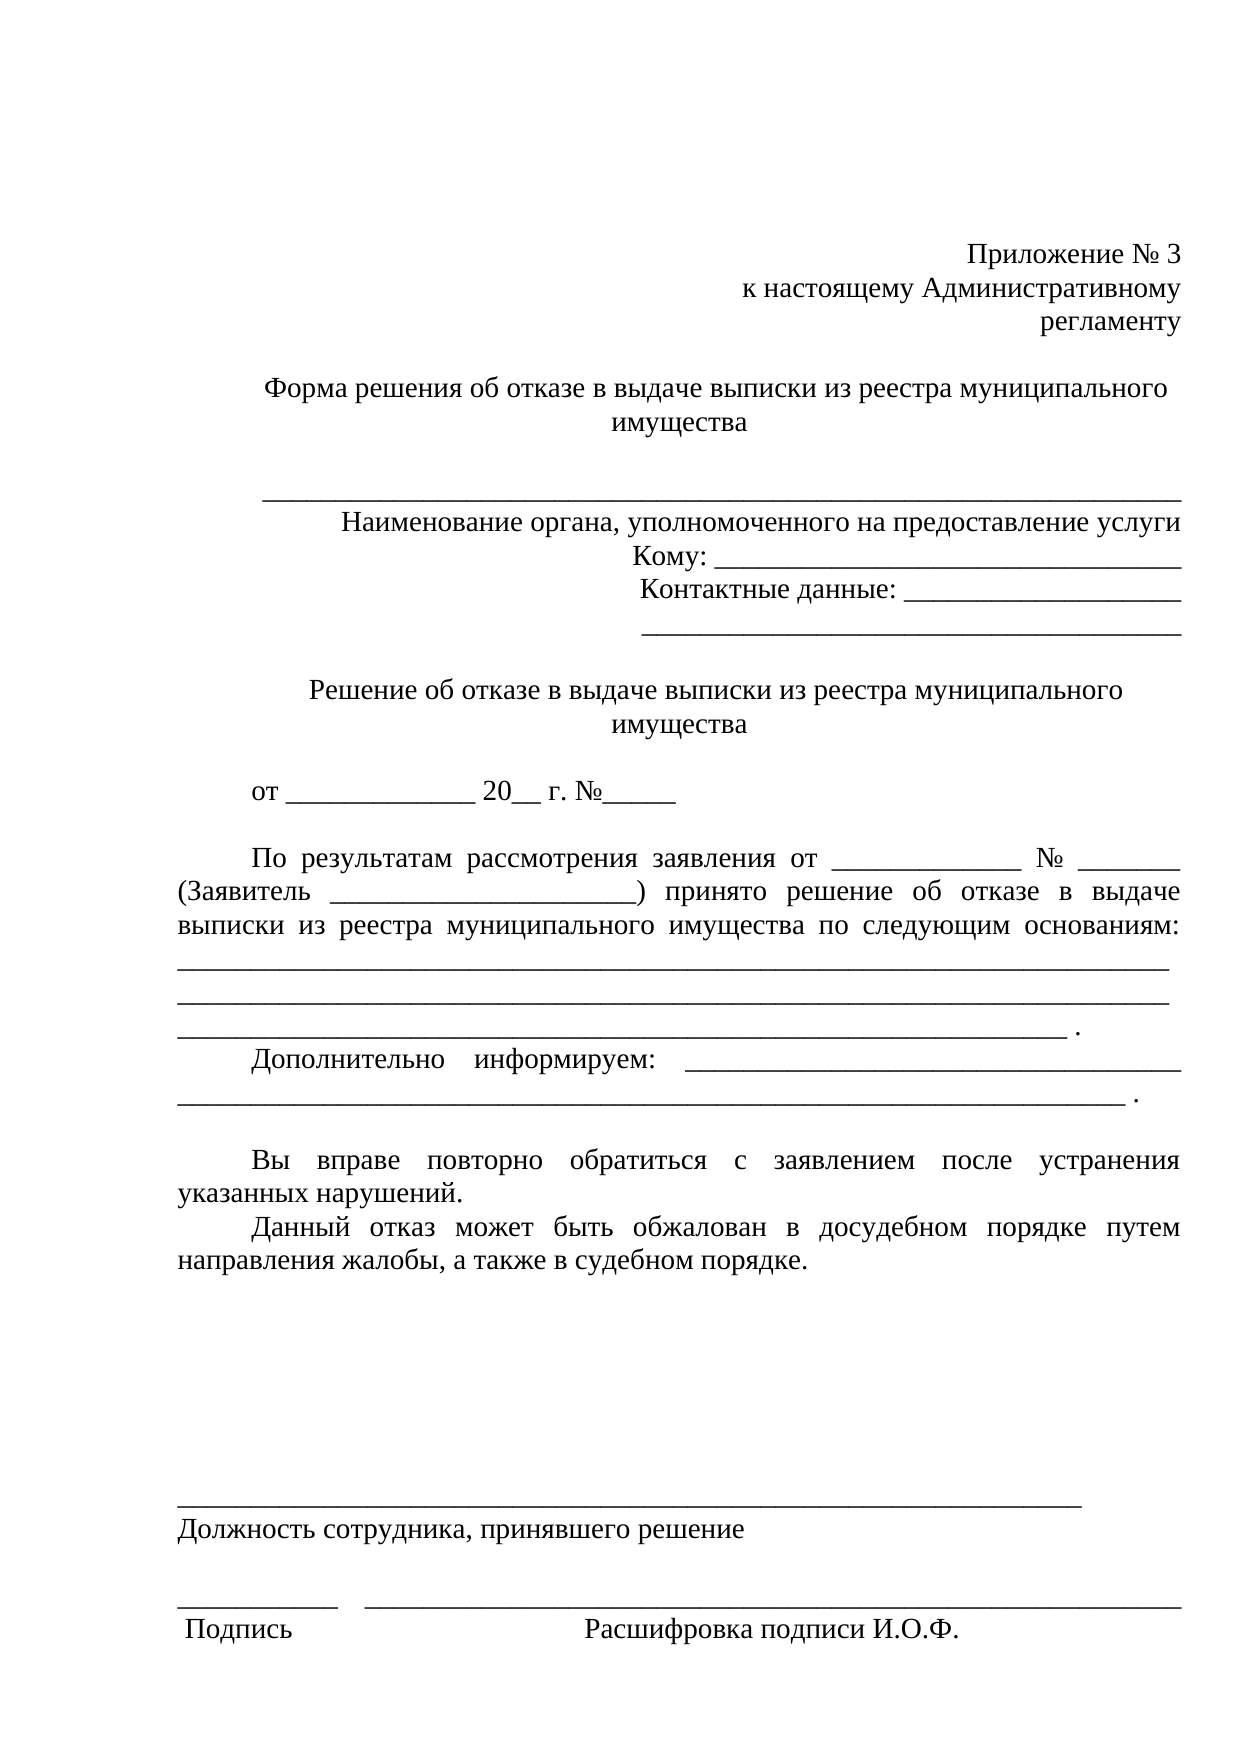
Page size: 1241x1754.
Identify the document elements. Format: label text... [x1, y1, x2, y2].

text Контактные данные: ___________________ [177, 572, 1181, 605]
text _____________________________________ [177, 605, 1181, 639]
text регламенту [177, 303, 1181, 337]
text Форма решения об отказе в выдаче выписки из реестра муниципального имущества [177, 370, 1181, 437]
text Вы вправе повторно обратиться с заявлением после устранения указанных нарушений. [177, 1142, 1181, 1209]
text Наименование органа, уполномоченного на предоставление услуги [177, 504, 1181, 538]
text ______________________________________________________________ Должность сотрудника, принявшего решение [177, 1477, 1181, 1544]
text Приложение № 3 [177, 236, 1181, 270]
text Кому: ________________________________ [177, 538, 1181, 572]
text к настоящему Административному [177, 270, 1181, 303]
text Данный отказ может быть обжалован в досудебном порядке путем направления жалобы, а также в судебном порядке. [177, 1209, 1181, 1276]
text _______________________________________________________________ [177, 471, 1181, 504]
text Решение об отказе в выдаче выписки из реестра муниципального имущества [177, 672, 1181, 739]
text от _____________ 20__ г. №_____ [177, 773, 1181, 806]
text ___________ ________________________________________________________ Подпись Расшифровка подписи И.О.Ф. [177, 1578, 1181, 1645]
text Дополнительно информируем: __________________________________ _________________________________________________________________ . [177, 1041, 1181, 1108]
text По результатам рассмотрения заявления от _____________ № _______ (Заявитель _____________________) принято решение об отказе в выдаче выписки из реестра муниципального имущества по следующим основаниям: _____________________________________________________________________________________________________________________________________________________________________________________________________ . [177, 840, 1181, 1041]
